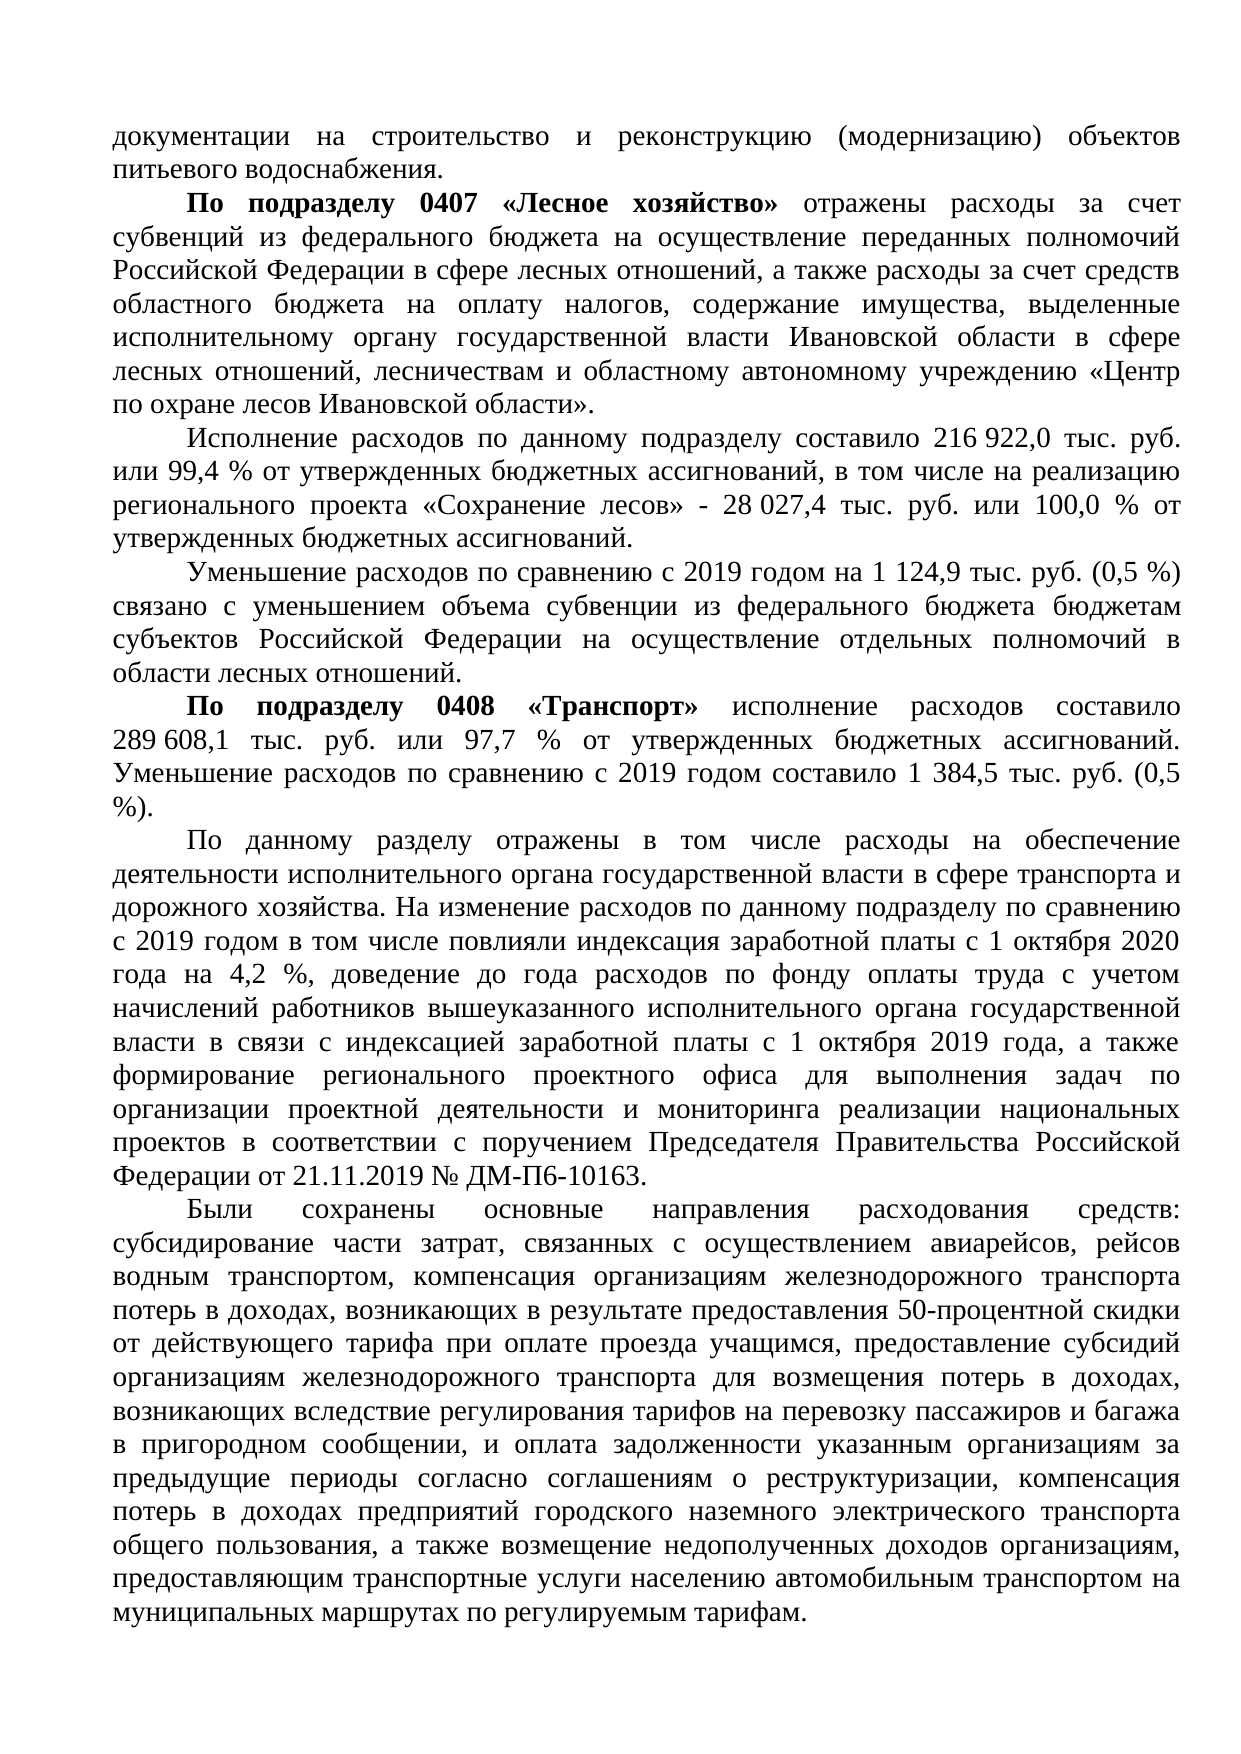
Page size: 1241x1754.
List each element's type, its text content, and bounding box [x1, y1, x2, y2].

text По подразделу 0408 «Транспорт» исполнение расходов составило 289 608,1 тыс. руб. или 97,7 % от утвержденных бюджетных ассигнований. Уменьшение расходов по сравнению с 2019 годом составило 1 384,5 тыс. руб. (0,5 %). [112, 688, 1181, 822]
text Исполнение расходов по данному подразделу составило 216 922,0 тыс. руб. или 99,4 % от утвержденных бюджетных ассигнований, в том числе на реализацию регионального проекта «Сохранение лесов» - 28 027,4 тыс. руб. или 100,0 % от утвержденных бюджетных ассигнований. [112, 420, 1181, 554]
text Были сохранены основные направления расходования средств: субсидирование части затрат, связанных с осуществлением авиарейсов, рейсов водным транспортом, компенсация организациям железнодорожного транспорта потерь в доходах, возникающих в результате предоставления 50-процентной скидки от действующего тарифа при оплате проезда учащимся, предоставление субсидий организациям железнодорожного транспорта для возмещения потерь в доходах, возникающих вследствие регулирования тарифов на перевозку пассажиров и багажа в пригородном сообщении, и оплата задолженности указанным организациям за предыдущие периоды согласно соглашениям о реструктуризации, компенсация потерь в доходах предприятий городского наземного электрического транспорта общего пользования, а также возмещение недополученных доходов организациям, предоставляющим транспортные услуги населению автомобильным транспортом на муниципальных маршрутах по регулируемым тарифам. [112, 1191, 1181, 1627]
text Уменьшение расходов по сравнению с 2019 годом на 1 124,9 тыс. руб. (0,5 %) связано с уменьшением объема субвенции из федерального бюджета бюджетам субъектов Российской Федерации на осуществление отдельных полномочий в области лесных отношений. [112, 554, 1181, 688]
text По данному разделу отражены в том числе расходы на обеспечение деятельности исполнительного органа государственной власти в сфере транспорта и дорожного хозяйства. На изменение расходов по данному подразделу по сравнению с 2019 годом в том числе повлияли индексация заработной платы с 1 октября 2020 года на 4,2 %, доведение до года расходов по фонду оплаты труда с учетом начислений работников вышеуказанного исполнительного органа государственной власти в связи с индексацией заработной платы с 1 октября 2019 года, а также формирование регионального проектного офиса для выполнения задач по организации проектной деятельности и мониторинга реализации национальных проектов в соответствии с поручением Председателя Правительства Российской Федерации от 21.11.2019 № ДМ-П6-10163. [112, 822, 1181, 1191]
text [112, 118, 1181, 185]
text По подразделу 0407 «Лесное хозяйство» отражены расходы за счет субвенций из федерального бюджета на осуществление переданных полномочий Российской Федерации в сфере лесных отношений, а также расходы за счет средств областного бюджета на оплату налогов, содержание имущества, выделенные исполнительному органу государственной власти Ивановской области в сфере лесных отношений, лесничествам и областному автономному учреждению «Центр по охране лесов Ивановской области». [112, 185, 1181, 420]
